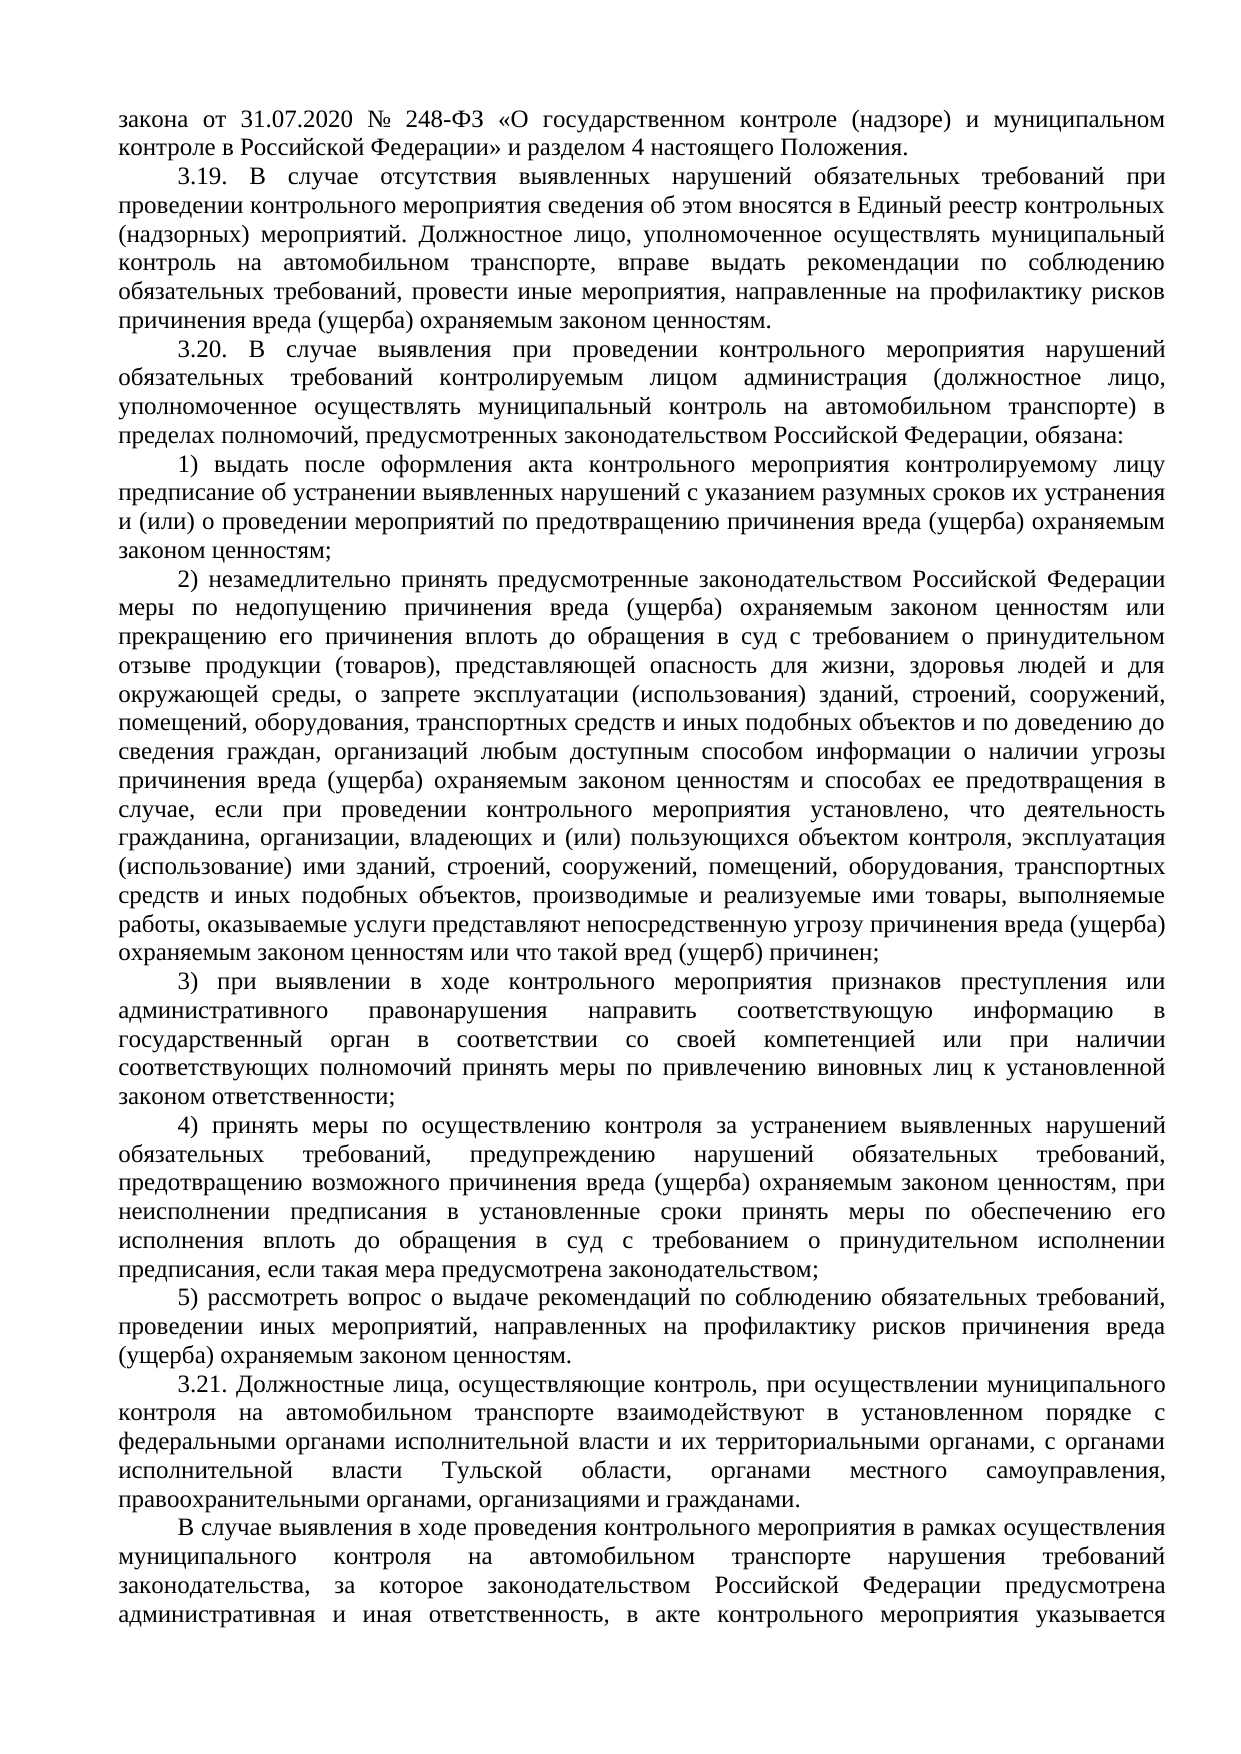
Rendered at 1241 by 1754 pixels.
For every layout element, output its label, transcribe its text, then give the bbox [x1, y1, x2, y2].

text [118, 104, 1166, 161]
text 3.21. Должностные лица, осуществляющие контроль, при осуществлении муниципального контроля на автомобильном транспорте взаимодействуют в установленном порядке с федеральными органами исполнительной власти и их территориальными органами, с органами исполнительной власти Тульской области, органами местного самоуправления, правоохранительными органами, организациями и гражданами. [118, 1369, 1166, 1512]
text 5) рассмотреть вопрос о выдаче рекомендаций по соблюдению обязательных требований, проведении иных мероприятий, направленных на профилактику рисков причинения вреда (ущерба) охраняемым законом ценностям. [118, 1282, 1166, 1369]
text 1) выдать после оформления акта контрольного мероприятия контролируемому лицу предписание об устранении выявленных нарушений с указанием разумных сроков их устранения и (или) о проведении мероприятий по предотвращению причинения вреда (ущерба) охраняемым законом ценностям; [118, 449, 1166, 564]
text 3) при выявлении в ходе контрольного мероприятия признаков преступления или административного правонарушения направить соответствующую информацию в государственный орган в соответствии со своей компетенцией или при наличии соответствующих полномочий принять меры по привлечению виновных лиц к установленной законом ответственности; [118, 966, 1166, 1110]
text 3.19. В случае отсутствия выявленных нарушений обязательных требований при проведении контрольного мероприятия сведения об этом вносятся в Единый реестр контрольных (надзорных) мероприятий. Должностное лицо, уполномоченное осуществлять муниципальный контроль на автомобильном транспорте, вправе выдать рекомендации по соблюдению обязательных требований, провести иные мероприятия, направленные на профилактику рисков причинения вреда (ущерба) охраняемым законом ценностям. [118, 161, 1166, 334]
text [118, 1512, 1166, 1627]
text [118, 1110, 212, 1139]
text 2) незамедлительно принять предусмотренные законодательством Российской Федерации меры по недопущению причинения вреда (ущерба) охраняемым законом ценностям или прекращению его причинения вплоть до обращения в суд с требованием о принудительном отзыве продукции (товаров), представляющей опасность для жизни, здоровья людей и для окружающей среды, о запрете эксплуатации (использования) зданий, строений, сооружений, помещений, оборудования, транспортных средств и иных подобных объектов и по доведению до сведения граждан, организаций любым доступным способом информации о наличии угрозы причинения вреда (ущерба) охраняемым законом ценностям и способах ее предотвращения в случае, если при проведении контрольного мероприятия установлено, что деятельность гражданина, организации, владеющих и (или) пользующихся объектом контроля, эксплуатация (использование) ими зданий, строений, сооружений, помещений, оборудования, транспортных средств и иных подобных объектов, производимые и реализуемые ими товары, выполняемые работы, оказываемые услуги представляют непосредственную угрозу причинения вреда (ущерба) охраняемым законом ценностям или что такой вред (ущерб) причинен; [118, 564, 1166, 966]
text 3.20. В случае выявления при проведении контрольного мероприятия нарушений обязательных требований контролируемым лицом администрация (должностное лицо, уполномоченное осуществлять муниципальный контроль на автомобильном транспорте) в пределах полномочий, предусмотренных законодательством Российской Федерации, обязана: [118, 334, 1166, 449]
